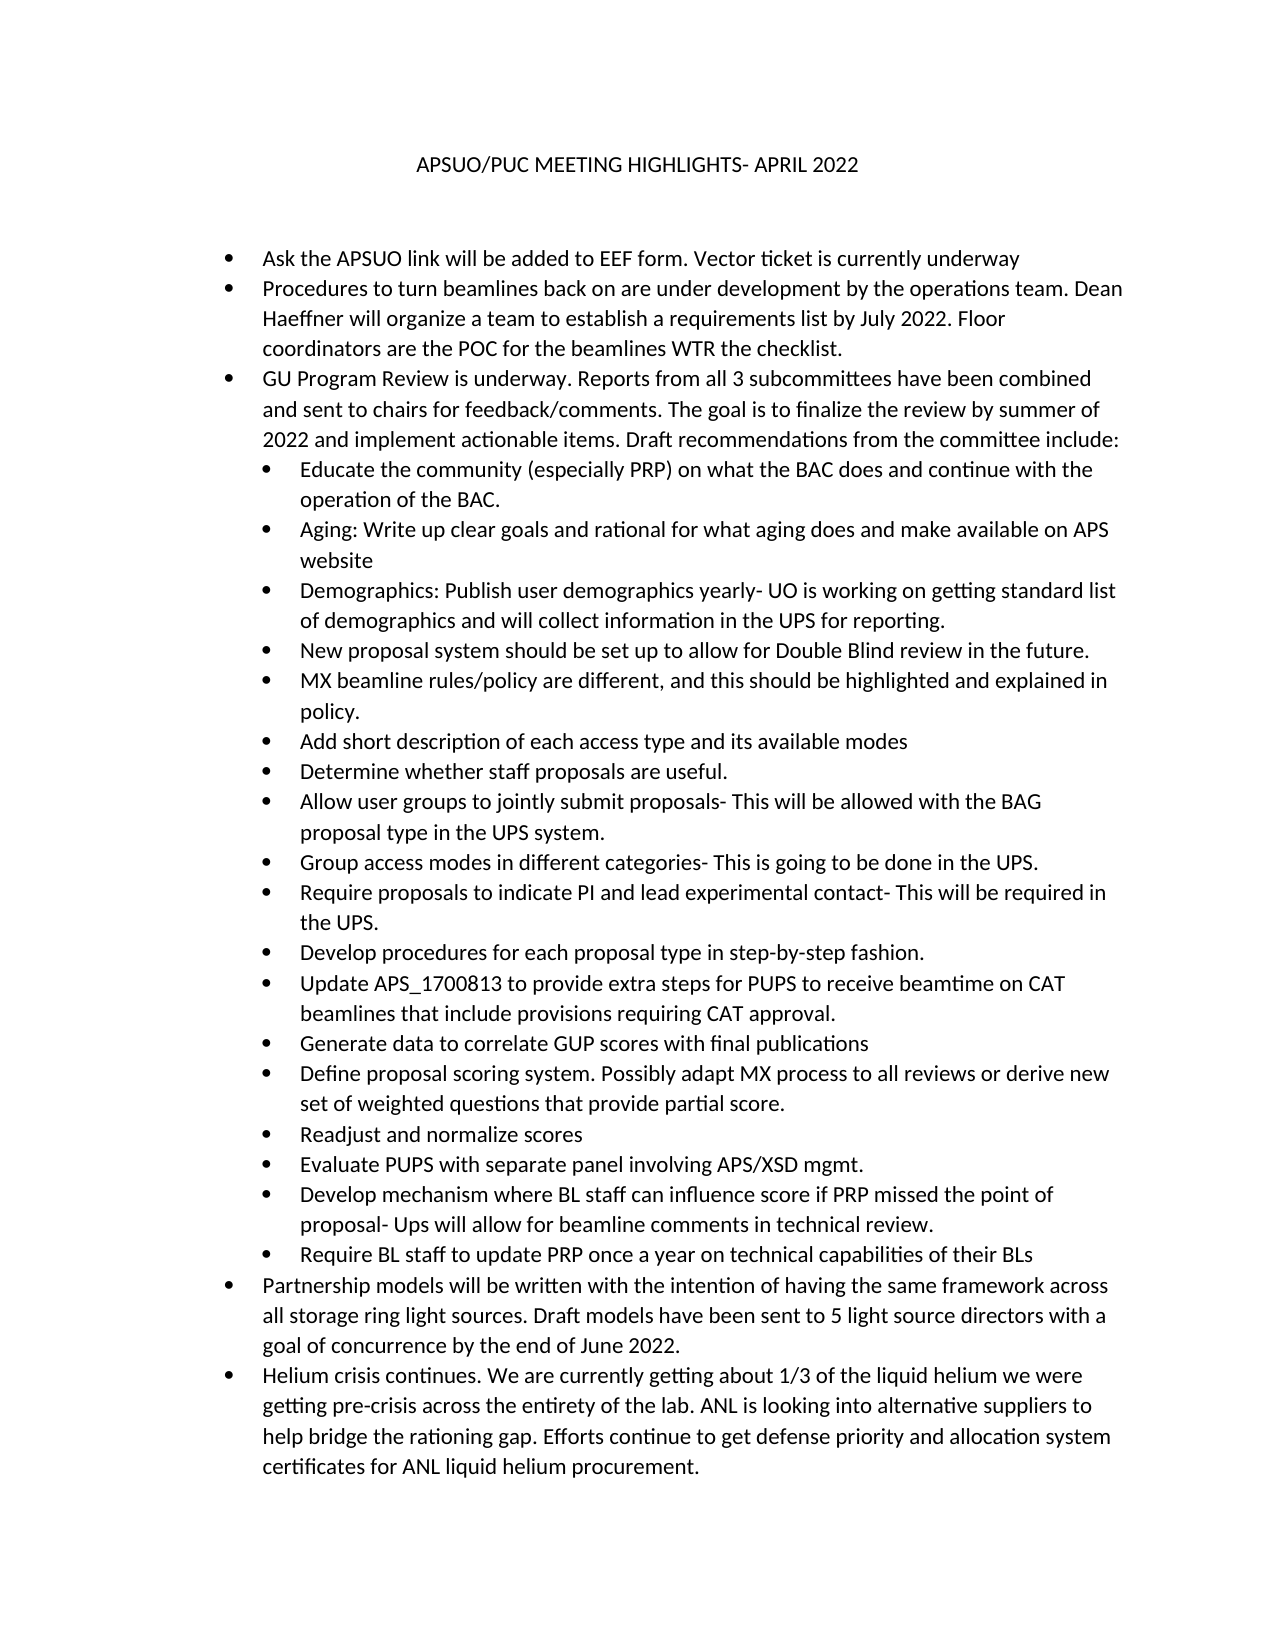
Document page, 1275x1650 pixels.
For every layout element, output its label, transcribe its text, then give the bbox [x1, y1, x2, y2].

list Generate data to correlate GUP scores with final publications [262, 1029, 1125, 1057]
list Develop procedures for each proposal type in step-by-step fashion. [262, 938, 1125, 967]
list Allow user groups to jointly submit proposals- This will be allowed with the BAG proposal type in the UPS system. [262, 787, 1125, 846]
list Develop mechanism where BL staff can influence score if PRP missed the point of proposal- Ups will allow for beamline comments in technical review. [262, 1180, 1125, 1238]
list Helium crisis continues. We are currently getting about 1/3 of the liquid helium we were getting pre-crisis across the entirety of the lab. ANL is looking into alternative suppliers to help bridge the rationing gap. Efforts continue to get defense priority and allocation system certificates for ANL liquid helium procurement. [225, 1361, 1125, 1480]
list Educate the community (especially PRP) on what the BAC does and continue with the operation of the BAC. [262, 455, 1125, 513]
list Partnership models will be written with the intention of having the same framework across all storage ring light sources. Draft models have been sent to 5 light source directors with a goal of concurrence by the end of June 2022. [225, 1271, 1125, 1359]
list Group access modes in different categories- This is going to be done in the UPS. [262, 848, 1125, 876]
list Procedures to turn beamlines back on are under development by the operations team. Dean Haeffner will organize a team to establish a requirements list by July 2022. Floor coordinators are the POC for the beamlines WTR the checklist. [225, 274, 1125, 362]
list MX beamline rules/policy are different, and this should be highlighted and explained in policy. [262, 667, 1125, 725]
list Aging: Write up clear goals and rational for what aging does and make available on APS website [262, 516, 1125, 574]
text APSUO/PUC MEETING HIGHLIGHTS- APRIL 2022 [150, 150, 1125, 178]
list Require proposals to indicate PI and lead experimental contact- This will be required in the UPS. [262, 878, 1125, 936]
list Demographics: Publish user demographics yearly- UO is working on getting standard list of demographics and will collect information in the UPS for reporting. [262, 576, 1125, 634]
list New proposal system should be set up to allow for Double Blind review in the future. [262, 636, 1125, 664]
list Update APS_1700813 to provide extra steps for PUPS to receive beamtime on CAT beamlines that include provisions requiring CAT approval. [262, 969, 1125, 1027]
list GU Program Review is underway. Reports from all 3 subcommittees have been combined and sent to chairs for feedback/comments. The goal is to finalize the review by summer of 2022 and implement actionable items. Draft recommendations from the committee include: [225, 364, 1125, 453]
list Require BL staff to update PRP once a year on technical capabilities of their BLs [262, 1241, 1125, 1269]
list Add short description of each access type and its available modes [262, 727, 1125, 755]
list Readjust and normalize scores [262, 1120, 1125, 1148]
list Evaluate PUPS with separate panel involving APS/XSD mgmt. [262, 1150, 1125, 1178]
list Define proposal scoring system. Possibly adapt MX process to all reviews or derive new set of weighted questions that provide partial score. [262, 1059, 1125, 1118]
list Ask the APSUO link will be added to EEF form. Vector ticket is currently underway [225, 244, 1125, 272]
list Determine whether staff proposals are useful. [262, 757, 1125, 785]
